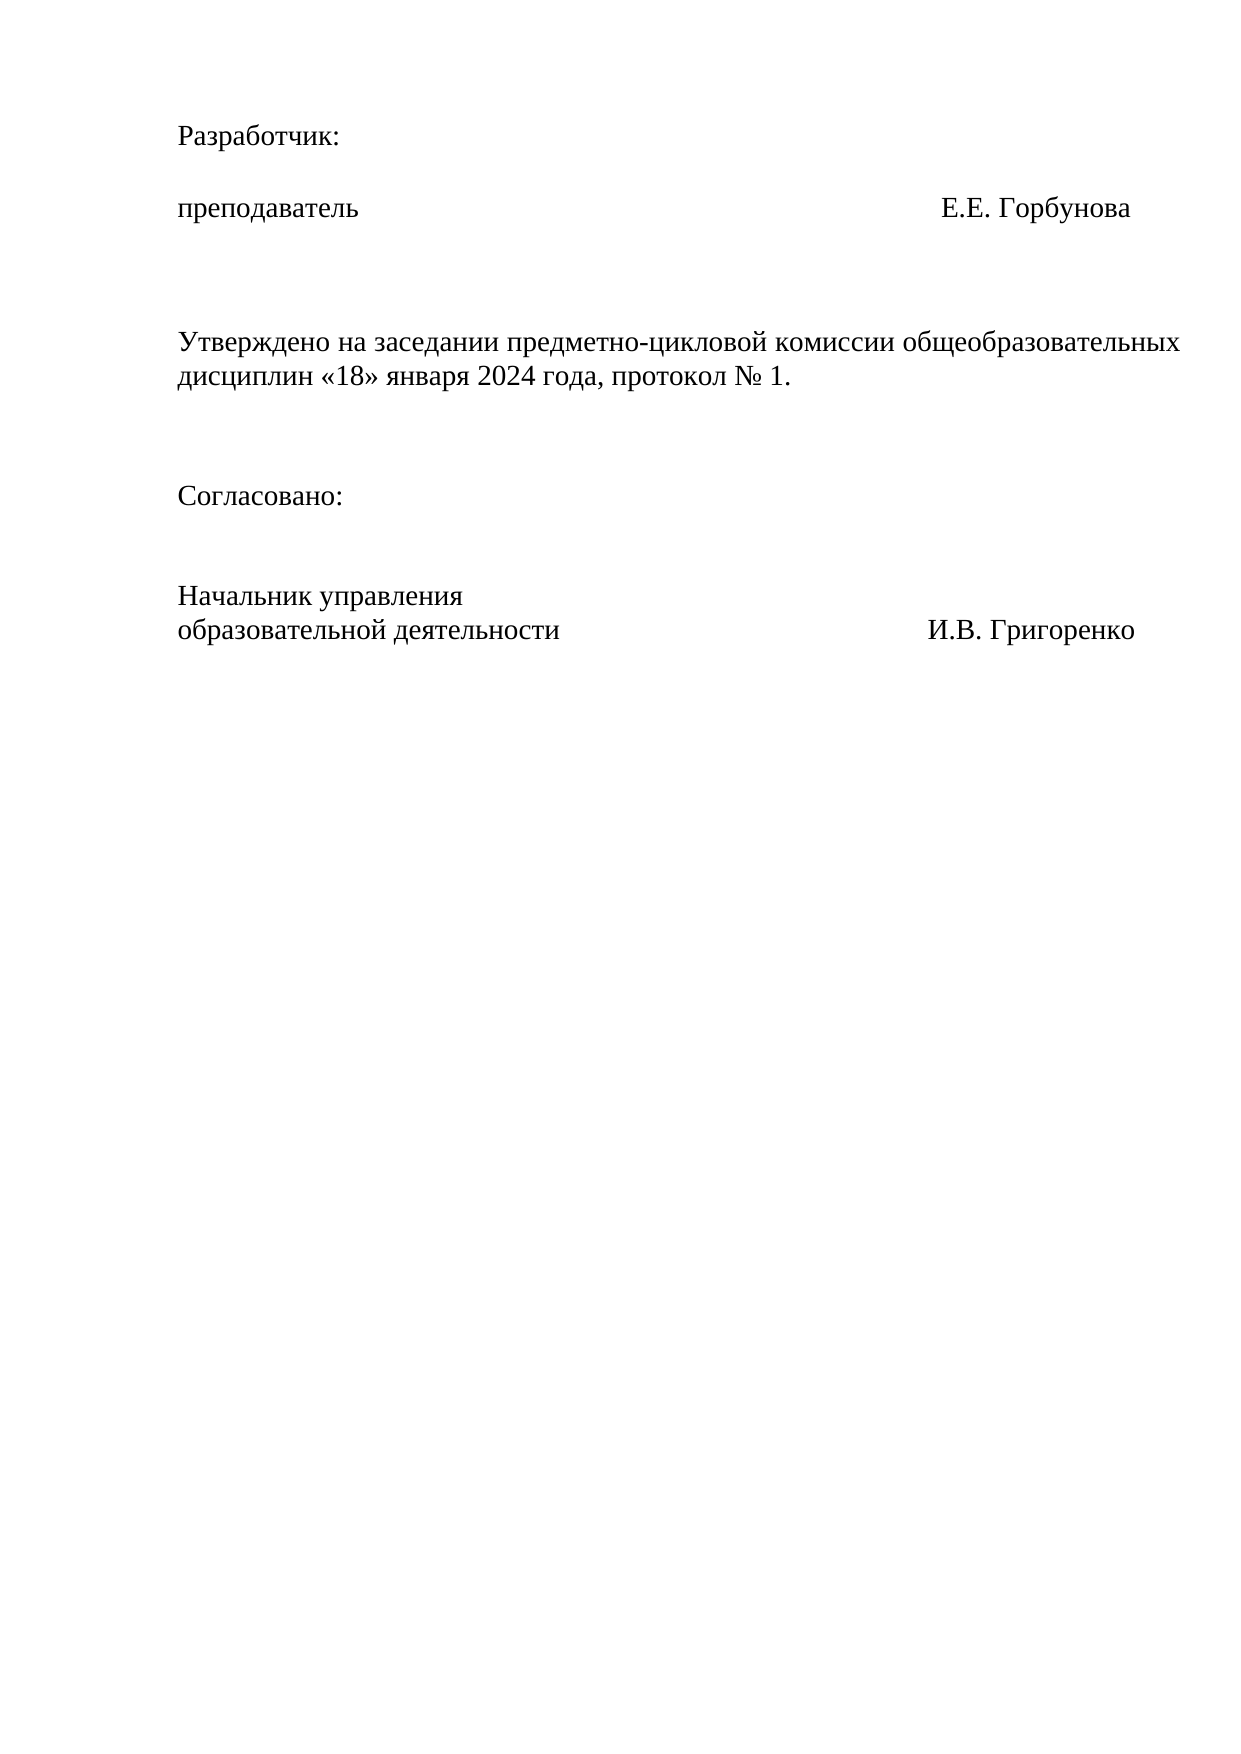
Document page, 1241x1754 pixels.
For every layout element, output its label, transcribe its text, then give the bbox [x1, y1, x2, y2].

text образовательной деятельности И.В. Григоренко [177, 612, 1181, 645]
text Начальник управления [177, 578, 1181, 612]
text преподаватель Е.Е. Горбунова [177, 190, 1181, 224]
text Утверждено на заседании предметно-цикловой комиссии общеобразовательных дисциплин «18» января 2024 года, протокол № 1. [177, 324, 1181, 391]
text Разработчик: [177, 118, 1181, 152]
text Согласовано: [177, 478, 1181, 511]
